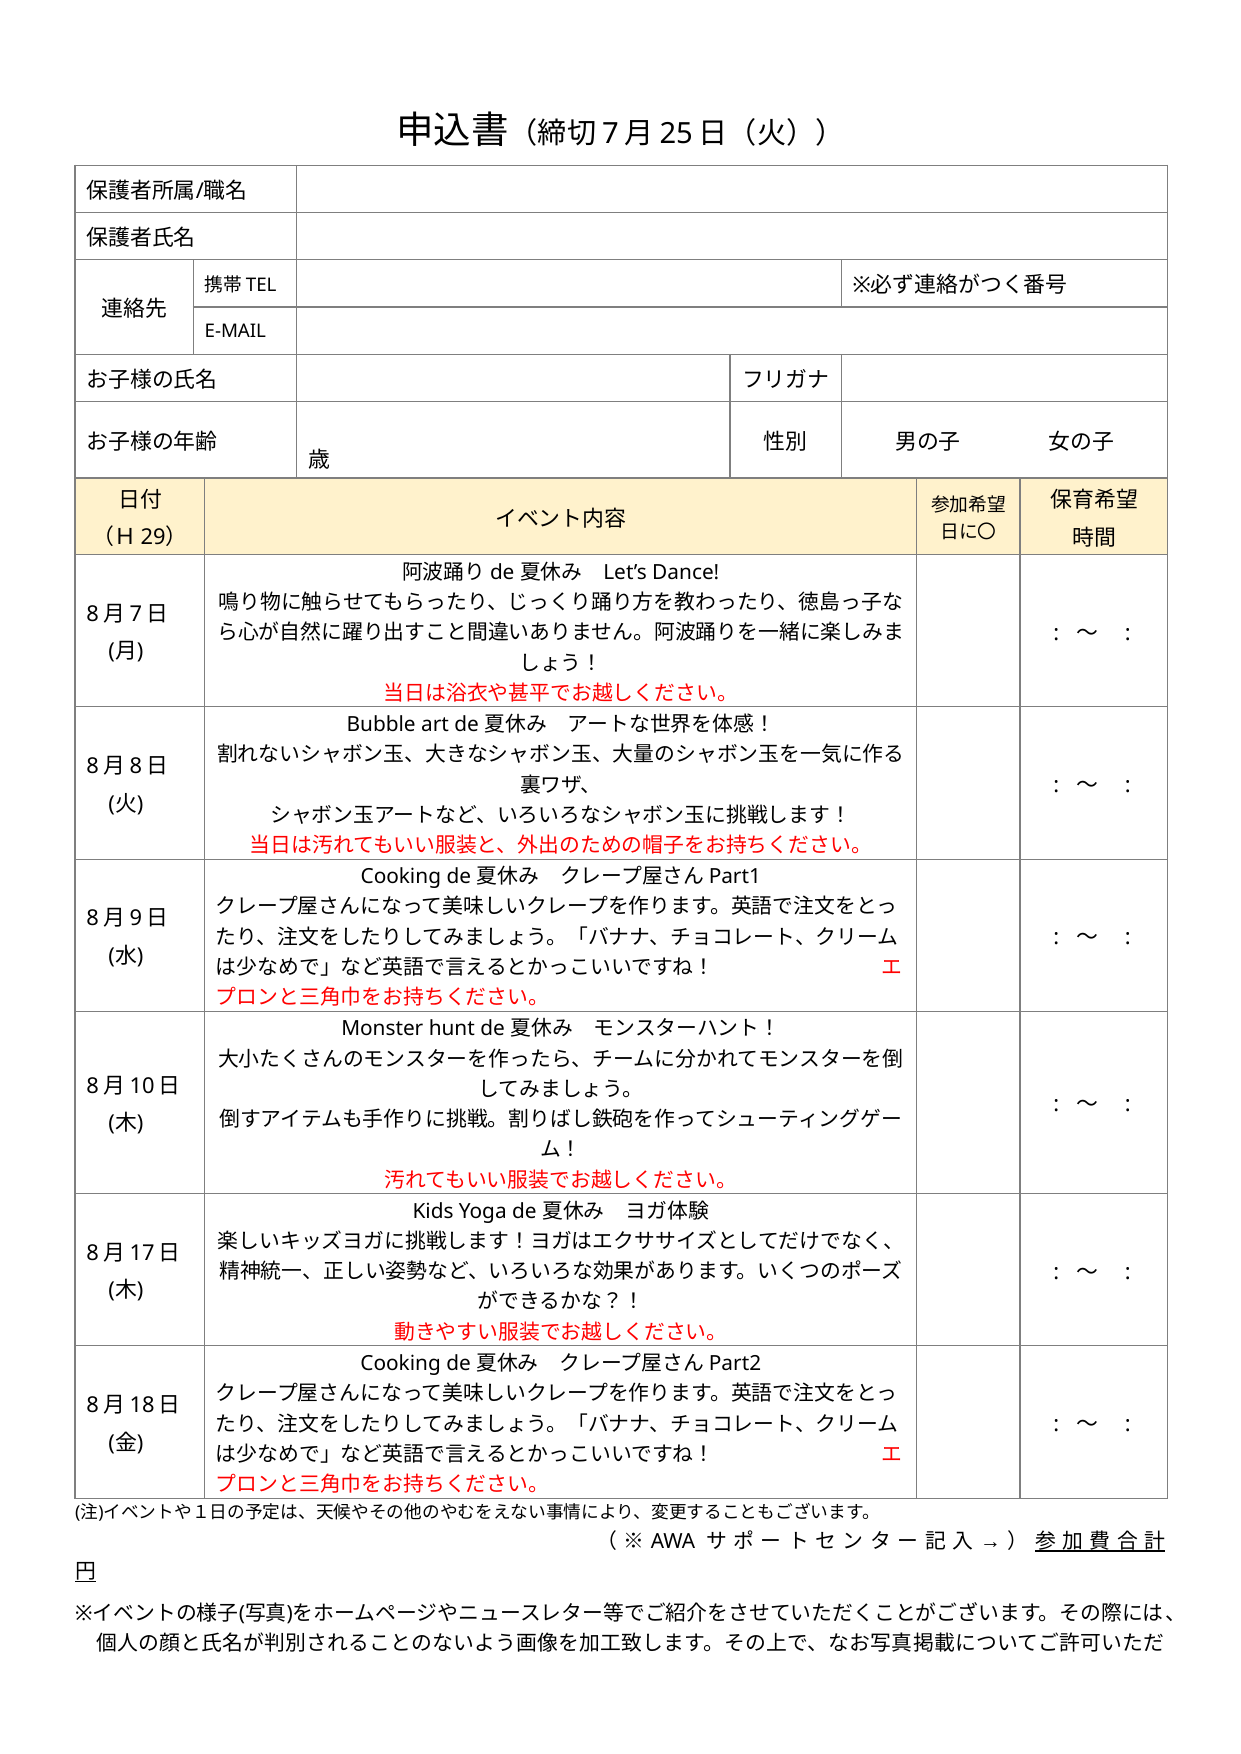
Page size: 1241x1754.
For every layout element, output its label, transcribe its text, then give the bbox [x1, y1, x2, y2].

table_cell 8月9日 (水) [76, 860, 204, 1011]
table_cell Monster hunt de 夏休み モンスターハント！ 大小たくさんのモンスターを作ったら、チームに分かれてモンスターを倒してみましょう。 倒すアイテムも手作りに挑戦。割りばし鉄砲を作ってシューティングゲーム！ 汚れてもいい服装でお越しください。 [205, 1012, 916, 1193]
table_cell [297, 260, 841, 306]
table_cell ※必ず連絡がつく番号 [842, 260, 1167, 306]
table_header 参加希望日に〇 [917, 479, 1019, 554]
table_cell [917, 1012, 1019, 1193]
table_cell 携帯TEL [194, 260, 296, 306]
table_cell 8月17日(木) [76, 1194, 204, 1345]
table_cell Cooking de 夏休み クレープ屋さん Part2 クレープ屋さんになって美味しいクレープを作ります。英語で注文をとったり、注文をしたりしてみましょう。「バナナ、チョコレート、クリームは少なめで」など英語で言えるとかっこいいですね！ エプロンと三角巾をお持ちください。 [205, 1346, 916, 1497]
table_cell 連絡先 [76, 260, 193, 354]
table_cell 歳 [297, 402, 729, 477]
table_cell Kids Yoga de 夏休み ヨガ体験 楽しいキッズヨガに挑戦します！ヨガはエクササイズとしてだけでなく、精神統一、正しい姿勢など、いろいろな効果があります。いくつのポーズができるかな？！ 動きやすい服装でお越しください。 [205, 1194, 916, 1345]
table_cell お子様の氏名 [76, 355, 296, 401]
table_cell [917, 707, 1019, 858]
table_cell : ～ : [1021, 707, 1167, 858]
table_header イベント内容 [205, 479, 916, 554]
text (注)イベントや１日の予定は、天候やその他のやむをえない事情により、変更することもございます。 [75, 1499, 1165, 1524]
table_cell Cooking de 夏休み クレープ屋さんPart1 クレープ屋さんになって美味しいクレープを作ります。英語で注文をとったり、注文をしたりしてみましょう。「バナナ、チョコレート、クリームは少なめで」など英語で言えるとかっこいいですね！ エプロンと三角巾をお持ちください。 [205, 860, 916, 1011]
table_cell 8月18日(金) [76, 1346, 204, 1497]
table_cell [297, 213, 1167, 259]
table_cell [297, 355, 729, 401]
table_cell フリガナ [731, 355, 841, 401]
table_header 保育希望 時間 [1021, 479, 1167, 554]
table_cell [917, 860, 1019, 1011]
table_cell [842, 355, 1167, 401]
text （※AWAサポートセンター記入）参加費合計 円 [75, 1524, 1165, 1585]
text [75, 1596, 1165, 1656]
table_cell 8月8日 (火) [76, 707, 204, 858]
table_cell [297, 308, 1167, 354]
table_cell 阿波踊り de 夏休み Let’s Dance! 鳴り物に触らせてもらったり、じっくり踊り方を教わったり、徳島っ子なら心が自然に躍り出すこと間違いありません。阿波踊りを一緒に楽しみましょう！ 当日は浴衣や甚平でお越しください。 [205, 555, 916, 706]
table_cell 男の子 女の子 [842, 402, 1167, 477]
text 申込書（締切7月25日（火）） [75, 89, 1165, 164]
table_header [297, 166, 1167, 212]
table_cell : ～ : [1021, 860, 1167, 1011]
table_header 保護者所属/職名 [76, 166, 296, 212]
table_cell : ～ : [1021, 1194, 1167, 1345]
table_cell お子様の年齢 [76, 402, 296, 477]
table_cell [917, 1346, 1019, 1497]
table_cell 性別 [731, 402, 841, 477]
table_cell : ～ : [1021, 1012, 1167, 1193]
table_cell [917, 555, 1019, 706]
table_cell Bubble art de 夏休み アートな世界を体感！ 割れないシャボン玉、大きなシャボン玉、大量のシャボン玉を一気に作る裏ワザ、 シャボン玉アートなど、いろいろなシャボン玉に挑戦します！ 当日は汚れてもいい服装と、外出のための帽子をお持ちください。 [205, 707, 916, 858]
table_cell : ～ : [1021, 555, 1167, 706]
table_header 日付 （Ｈ29） [76, 479, 204, 554]
table_cell 8月10日(木) [76, 1012, 204, 1193]
table_cell 保護者氏名 [76, 213, 296, 259]
table_cell : ～ : [1021, 1346, 1167, 1497]
table_cell E-MAIL [194, 308, 296, 354]
table_cell 8月7日 (月) [76, 555, 204, 706]
table_cell [917, 1194, 1019, 1345]
